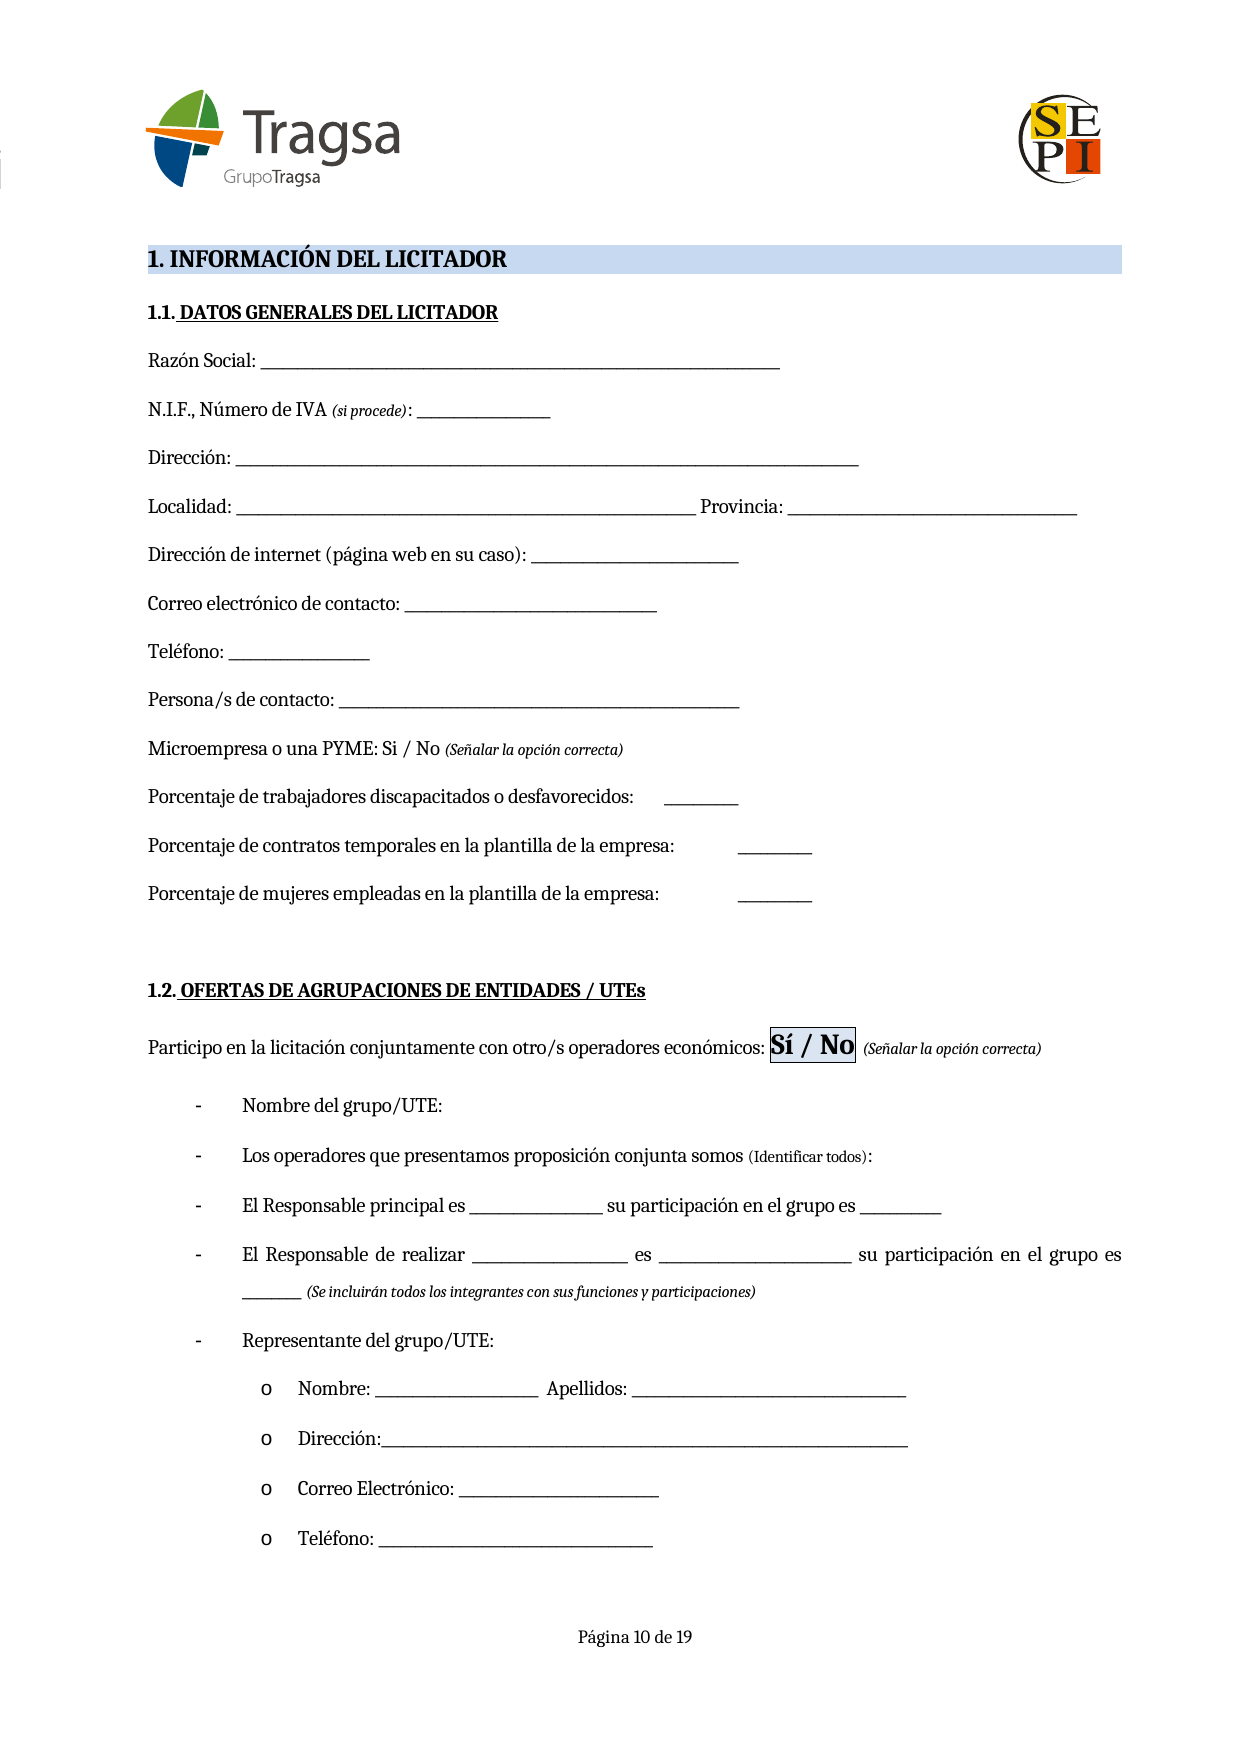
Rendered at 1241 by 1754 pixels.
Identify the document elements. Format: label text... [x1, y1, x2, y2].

list Dirección:_______________________________________________________________________ [260, 1427, 1122, 1452]
list Teléfono: _____________________________________ [260, 1527, 1122, 1552]
text Dirección de internet (página web en su caso): ____________________________ [148, 543, 1122, 567]
text 1.2. OFERTAS DE AGRUPACIONES DE ENTIDADES / UTEs [148, 979, 1122, 1003]
list El Responsable de realizar _____________________ es __________________________ su participación en el grupo es ________ (Se incluirán todos los integrantes con sus funciones y participaciones) [195, 1242, 1122, 1303]
text Microempresa o una PYME: Si / No (Señalar la opción correcta) [148, 737, 1122, 761]
text N.I.F., Número de IVA (si procede): __________________ [148, 397, 1122, 421]
text Participo en la licitación conjuntamente con otro/s operadores económicos: Sí / No (Señalar la opción correcta) [148, 1027, 770, 1063]
text 1. INFORMACIÓN DEL LICITADOR [148, 245, 1122, 274]
list 1.1. DATOS GENERALES DEL LICITADOR [148, 301, 1122, 324]
text Teléfono: ___________________ [148, 640, 1122, 664]
text Porcentaje de mujeres empleadas en la plantilla de la empresa: __________ [148, 882, 1122, 906]
text Dirección: ____________________________________________________________________________________ [148, 446, 1122, 470]
text Correo electrónico de contacto: __________________________________ [148, 591, 1122, 615]
text Porcentaje de trabajadores discapacitados o desfavorecidos: __________ [148, 785, 1122, 809]
list Correo Electrónico: ___________________________ [260, 1477, 1122, 1502]
list Representante del grupo/UTE: [195, 1327, 1122, 1352]
text Participo en la licitación conjuntamente con otro/s operadores económicos: Sí / No (Señalar la opción correcta) [856, 1027, 1122, 1063]
text Porcentaje de contratos temporales en la plantilla de la empresa: __________ [148, 833, 1122, 857]
list Nombre del grupo/UTE: [195, 1093, 1122, 1118]
list El Responsable principal es __________________ su participación en el grupo es ___________ [195, 1192, 1122, 1217]
text Persona/s de contacto: ______________________________________________________ [148, 688, 1122, 712]
text Localidad: ______________________________________________________________ Provincia: _______________________________________ [148, 494, 1122, 518]
list Los operadores que presentamos proposición conjunta somos (Identificar todos): [195, 1143, 1122, 1168]
text Razón Social: ______________________________________________________________________ [148, 349, 1122, 373]
list Nombre: ______________________ Apellidos: _____________________________________ [260, 1377, 1122, 1402]
